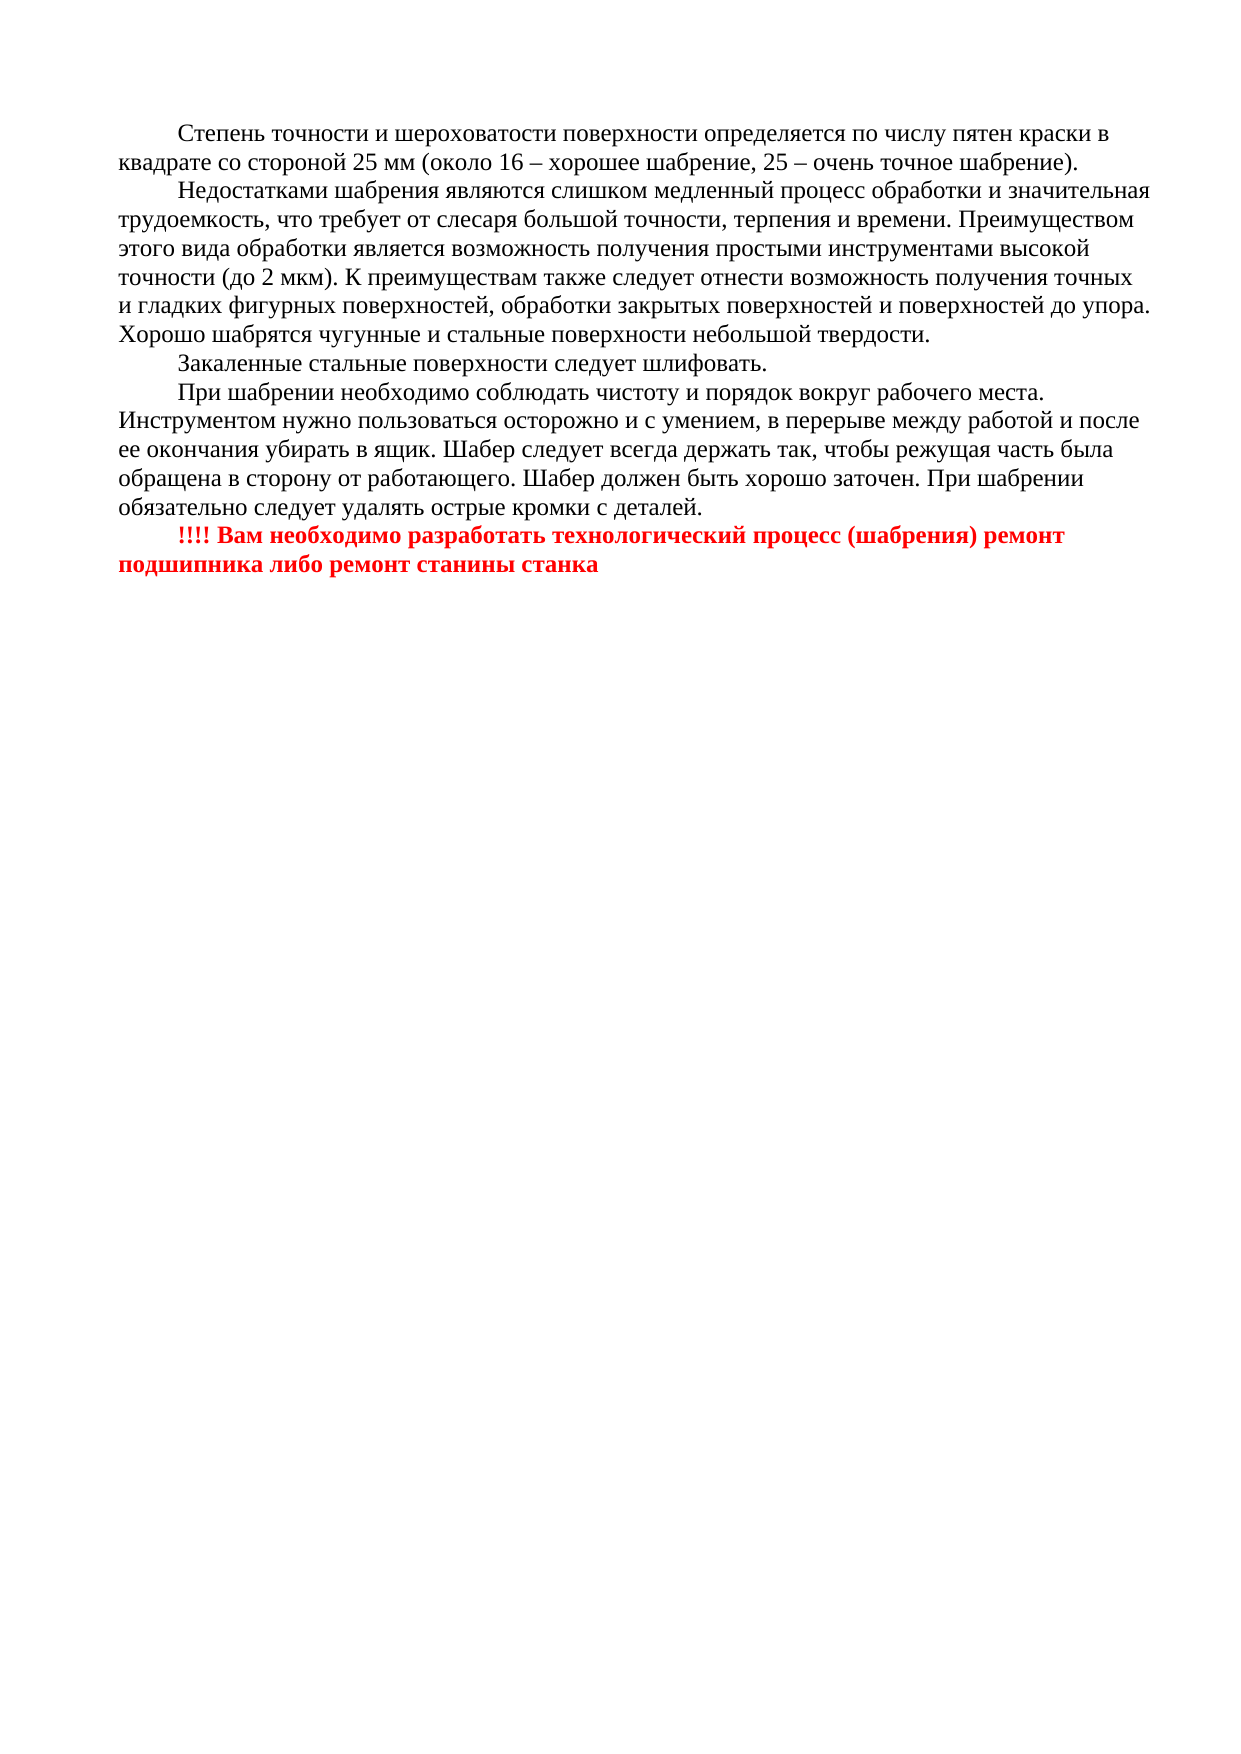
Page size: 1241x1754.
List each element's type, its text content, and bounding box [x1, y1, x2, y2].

text Закаленные стальные поверхности следует шлифовать. [118, 348, 1152, 377]
text Недостатками шабрения являются слишком медленный процесс обработки и значительная трудоемкость, что требует от слесаря большой точности, терпения и времени. Преимуществом этого вида обработки является возможность получения простыми инструментами высокой точности (до 2 мкм). К преимуществам также следует отнести возможность получения точных и гладких фигурных поверхностей, обработки закрытых поверхностей и поверхностей до упора. Хорошо шабрятся чугунные и стальные поверхности небольшой твердости. [118, 176, 1152, 348]
text !!!! Вам необходимо разработать технологический процесс (шабрения) ремонт подшипника либо ремонт станины станка [118, 521, 1152, 578]
text При шабрении необходимо соблюдать чистоту и порядок вокруг рабочего места. Инструментом нужно пользоваться осторожно и с умением, в перерыве между работой и после ее окончания убирать в ящик. Шабер следует всегда держать так, чтобы режущая часть была обращена в сторону от работающего. Шабер должен быть хорошо заточен. При шабрении обязательно следует удалять острые кромки с деталей. [118, 377, 1152, 521]
text Степень точности и шероховатости поверхности определяется по числу пятен краски в квадрате со стороной (около 16 – хорошее шабрение, 25 – очень точное шабрение). [118, 118, 1152, 176]
